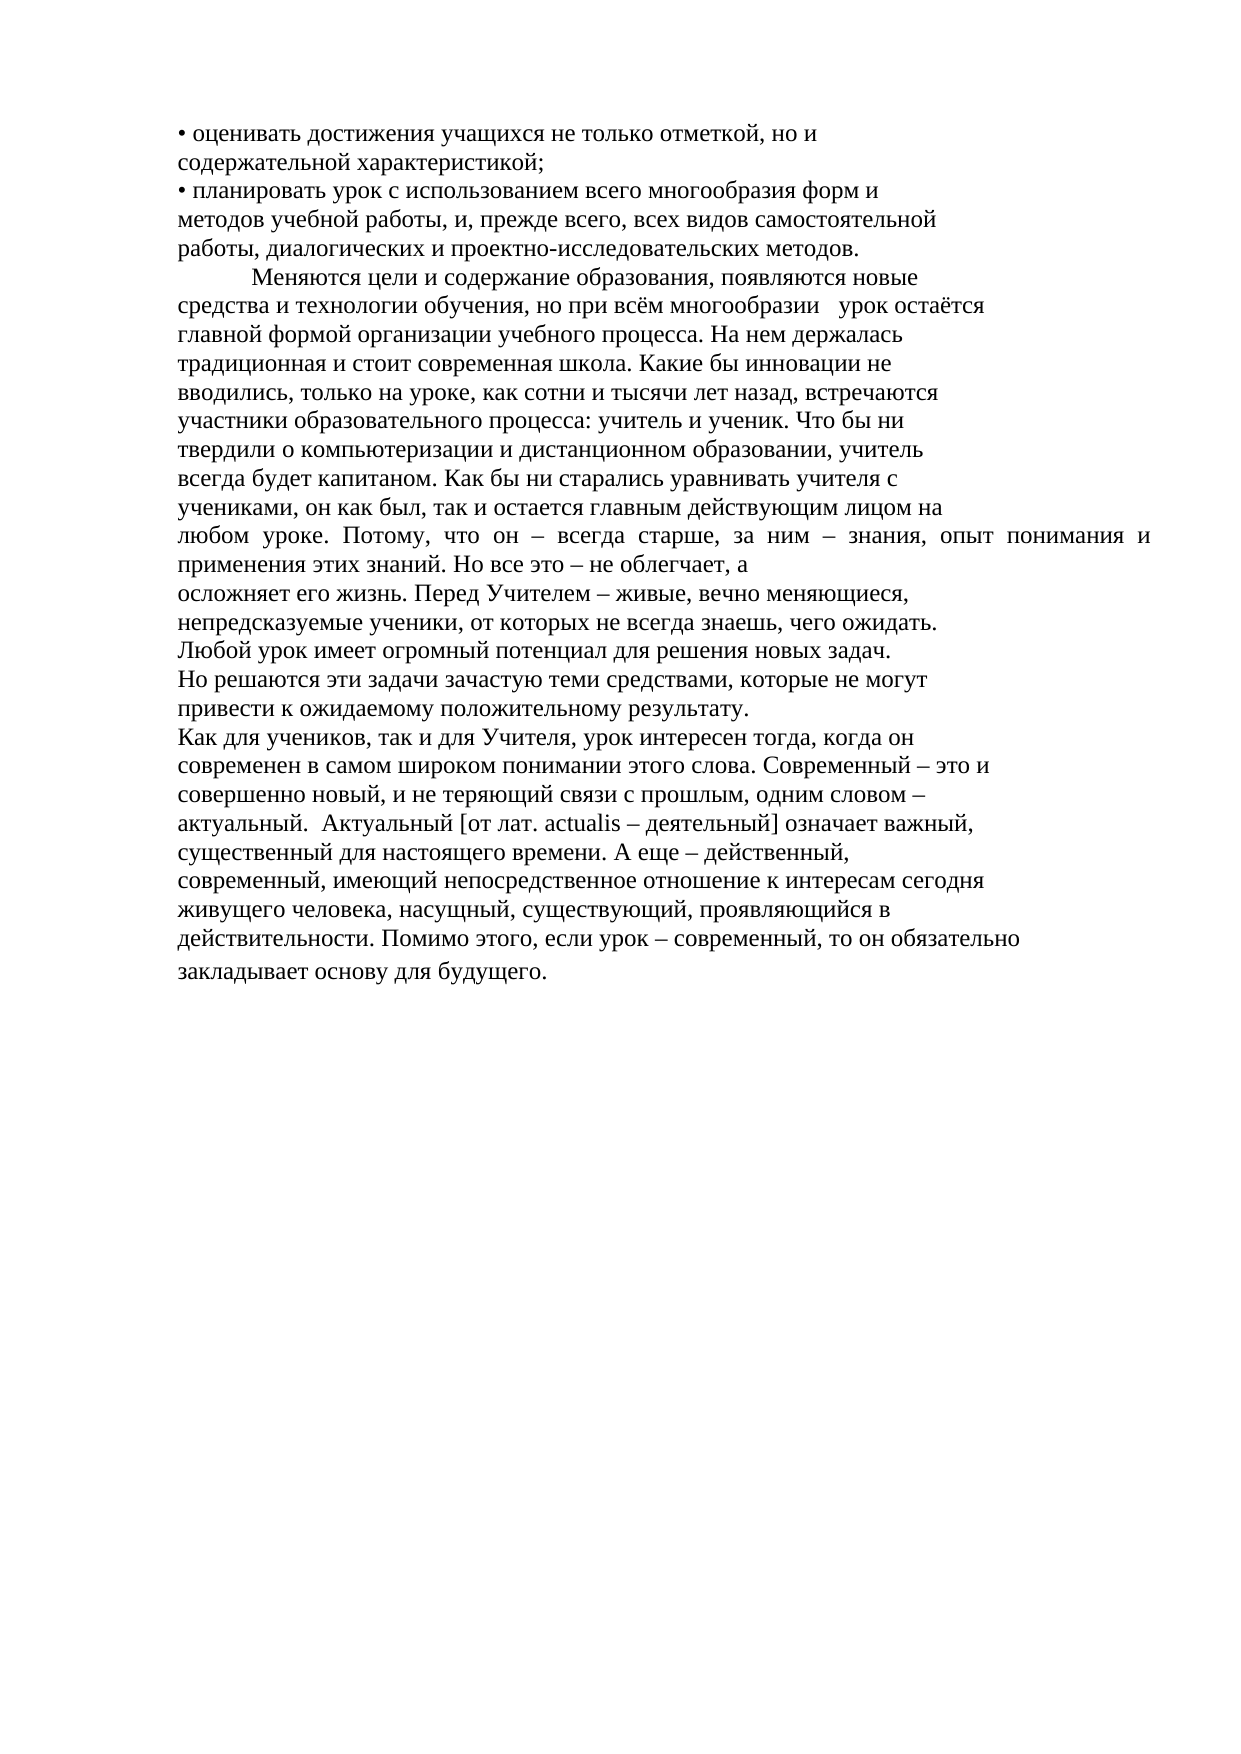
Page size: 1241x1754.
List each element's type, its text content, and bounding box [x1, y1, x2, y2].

text привести к ожидаемому положительному результату. [177, 693, 1152, 722]
text живущего человека, насущный, существующий, проявляющийся в [177, 894, 1152, 923]
text всегда будет капитаном. Как бы ни старались уравнивать учителя с [177, 463, 1152, 492]
text Меняются цели и содержание образования, появляются новые [177, 262, 1152, 291]
text участники образовательного процесса: учитель и ученик. Что бы ни [177, 406, 1152, 434]
text традиционная и стоит современная школа. Какие бы инновации не [177, 348, 1152, 377]
text методов учебной работы, и, прежде всего, всех видов самостоятельной [177, 204, 1152, 233]
text учениками, он как был, так и остается главным действующим лицом на [177, 492, 1152, 521]
text Как для учеников, так и для Учителя, урок интересен тогда, когда он [177, 722, 1152, 751]
text существенный для настоящего времени. А еще – действенный, [177, 837, 1152, 866]
text современен в самом широком понимании этого слова. Современный – это и [177, 751, 1152, 779]
text совершенно новый, и не теряющий связи с прошлым, одним словом – [177, 779, 1152, 808]
text Но решаются эти задачи зачастую теми средствами, которые не могут [177, 664, 1152, 693]
text непредсказуемые ученики, от которых не всегда знаешь, чего ожидать. [177, 607, 1152, 636]
text Любой урок имеет огромный потенциал для решения новых задач. [177, 636, 1152, 664]
text • планировать урок с использованием всего многообразия форм и [177, 176, 1152, 204]
text осложняет его жизнь. Перед Учителем – живые, вечно меняющиеся, [177, 578, 1152, 607]
text твердили о компьютеризации и дистанционном образовании, учитель [177, 434, 1152, 463]
text • оценивать достижения учащихся не только отметкой, но и [177, 118, 1152, 147]
text работы, диалогических и проектно-исследовательских методов. [177, 233, 1152, 262]
text любом уроке. Потому, что он – всегда старше, за ним – знания, опыт понимания и применения этих знаний. Но все это – не облегчает, а [177, 521, 1152, 578]
text актуальный. Актуальный [от лат. actualis – деятельный] означает важный, [177, 808, 1152, 837]
text содержательной характеристикой; [177, 147, 1152, 176]
text вводились, только на уроке, как сотни и тысячи лет назад, встречаются [177, 377, 1152, 406]
text современный, имеющий непосредственное отношение к интересам сегодня [177, 866, 1152, 894]
text средства и технологии обучения, но при всём многообразии урок остаётся [177, 291, 1152, 319]
text главной формой организации учебного процесса. На нем держалась [177, 319, 1152, 348]
text действительности. Помимо этого, если урок – современный, то он обязательно закладывает основу для будущего. [177, 923, 1152, 985]
